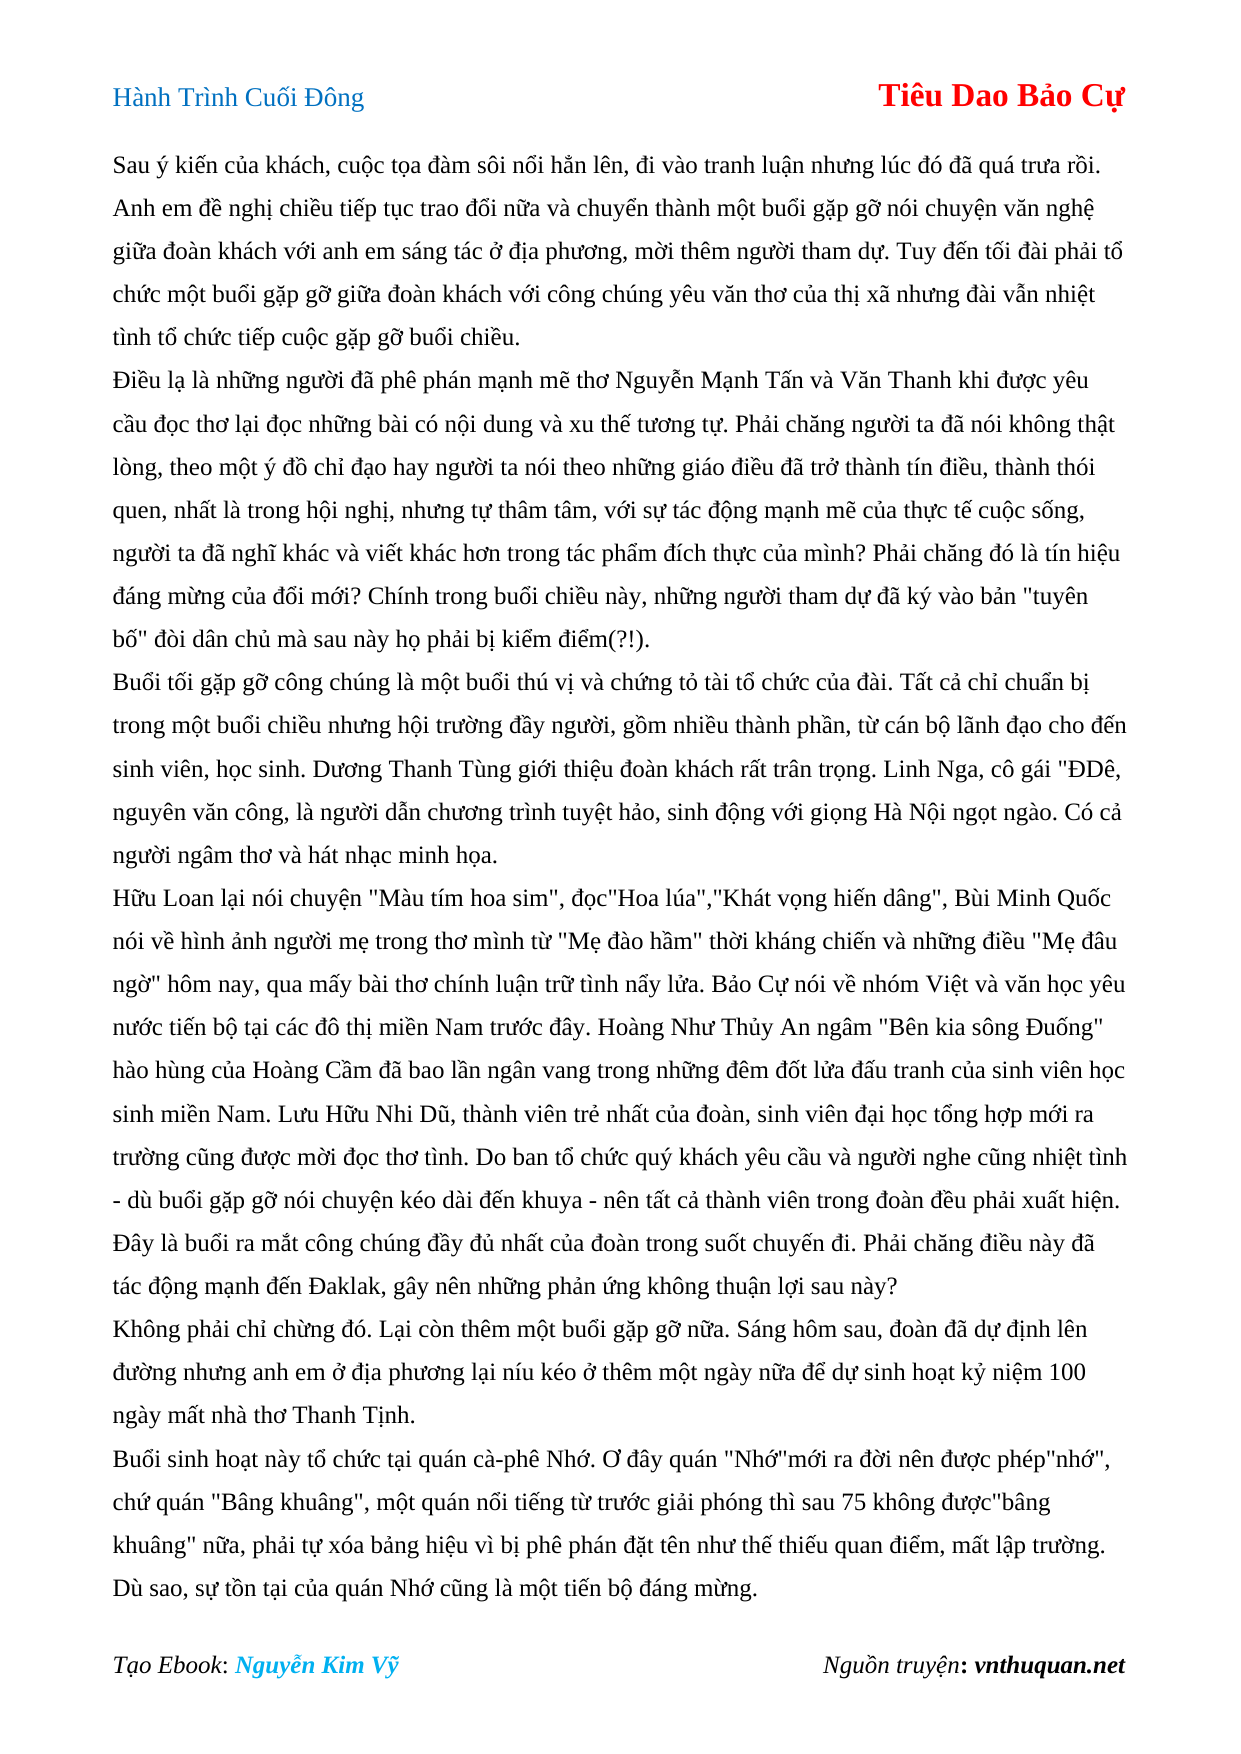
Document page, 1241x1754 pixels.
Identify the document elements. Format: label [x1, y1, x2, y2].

text [112, 150, 1128, 1602]
